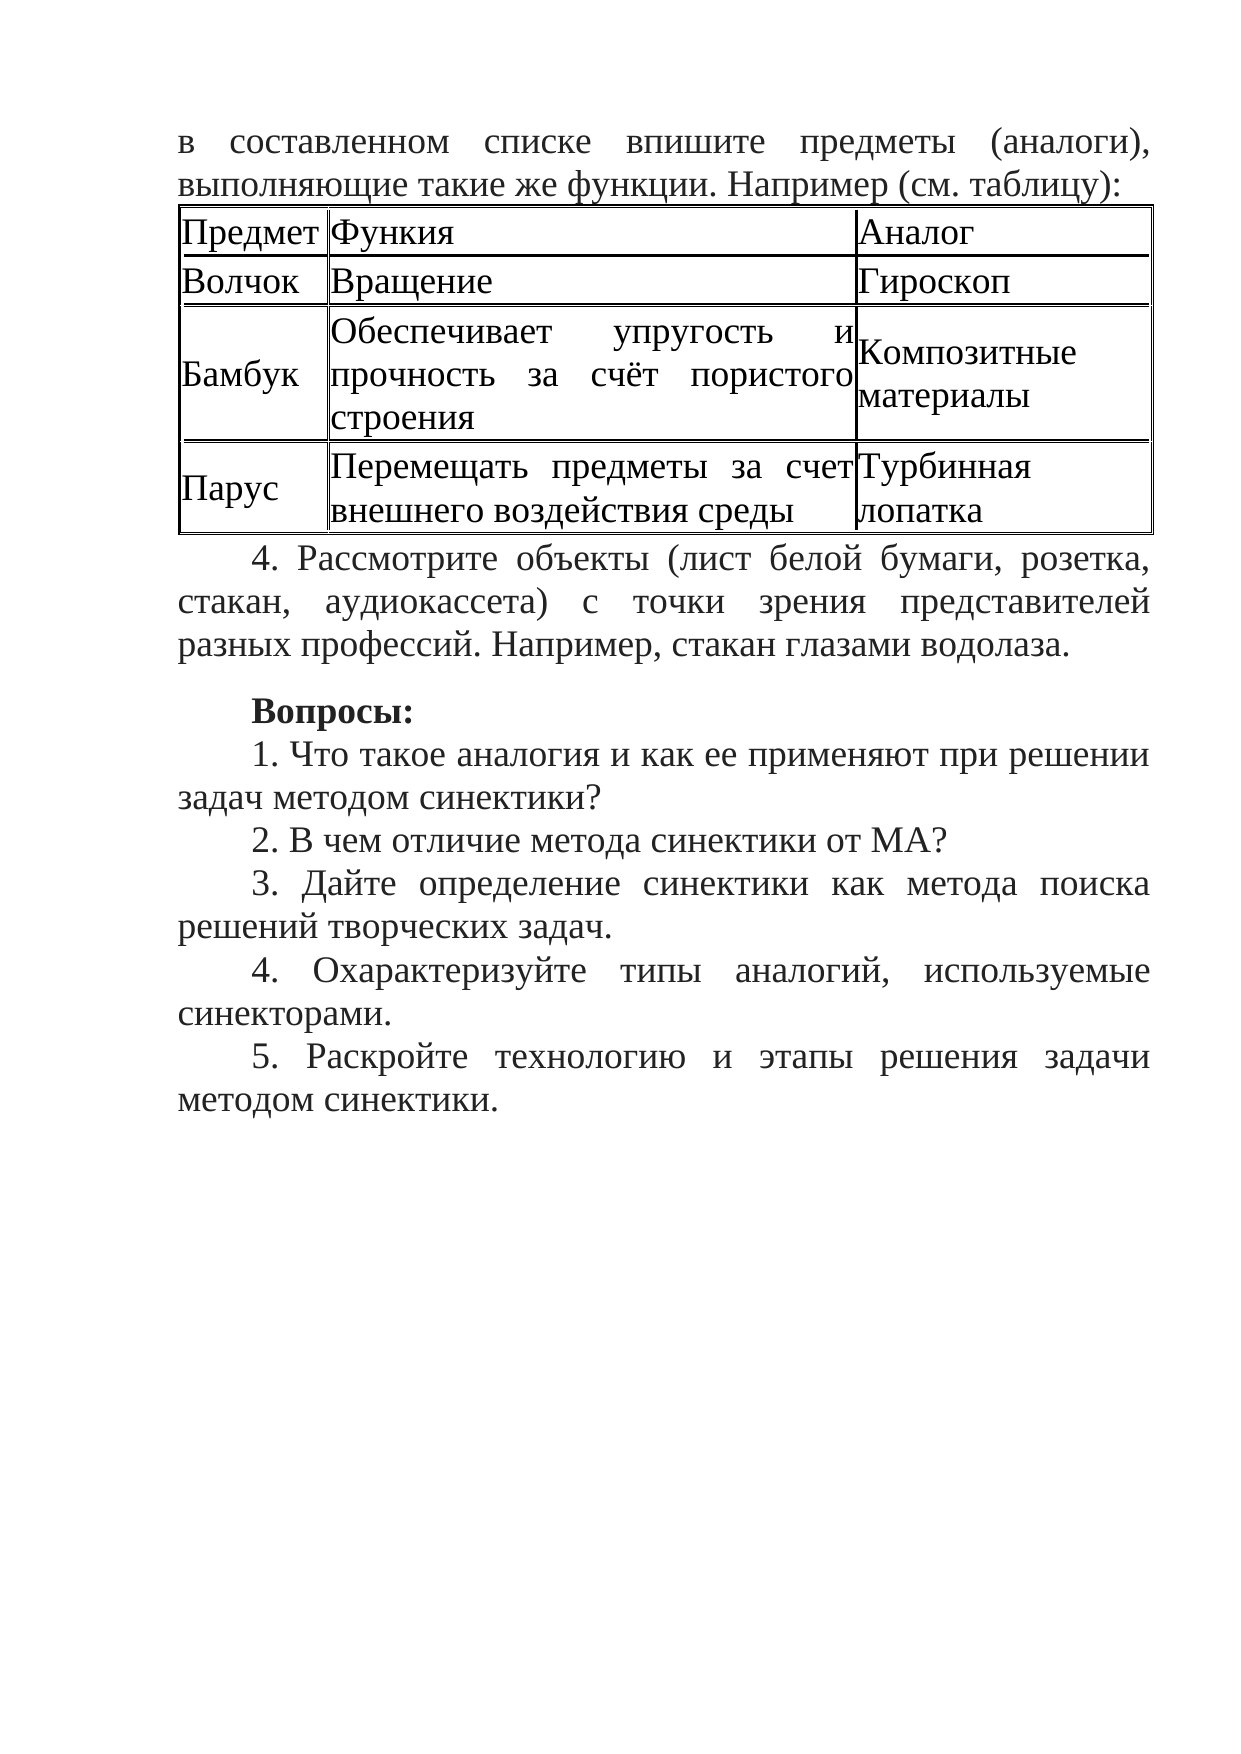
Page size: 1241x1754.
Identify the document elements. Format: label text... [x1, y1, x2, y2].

text 5. Раскройте технологию и этапы решения задачи методом синектики. [177, 1033, 1152, 1119]
table_cell Гироскоп [858, 254, 1151, 303]
text 1. Что такое аналогия и как ее применяют при решении задач методом синектики? [177, 731, 1152, 818]
table_cell Парус [181, 439, 329, 532]
table_cell Бамбук [181, 303, 327, 439]
table_cell Обеспечивает упругость и прочность за счёт пористого строения [330, 307, 855, 439]
table_cell Турбинная лопатка [856, 439, 1151, 532]
text Вопросы: [177, 688, 1152, 731]
table_cell Волчок [181, 254, 327, 303]
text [177, 118, 1152, 204]
table_header Функия [329, 208, 856, 254]
table_cell Перемещать предметы за счет внешнего воздействия среды [329, 443, 856, 532]
text 2. В чем отличие метода синектики от МА? [177, 818, 1152, 861]
table_cell Композитные материалы [858, 303, 1151, 439]
text 3. Дайте определение синектики как метода поиска решений творческих задач. [177, 861, 1152, 947]
text 4. Охарактеризуйте типы аналогий, используемые синекторами. [177, 947, 1152, 1033]
text 4. Рассмотрите объекты (лист белой бумаги, розетка, стакан, аудиокассета) с точки зрения представителей разных профессий. Например, стакан глазами водолаза. [177, 535, 1152, 664]
table_header Предмет [181, 208, 329, 254]
table_header Аналог [856, 208, 1151, 254]
table_cell Вращение [330, 257, 855, 303]
